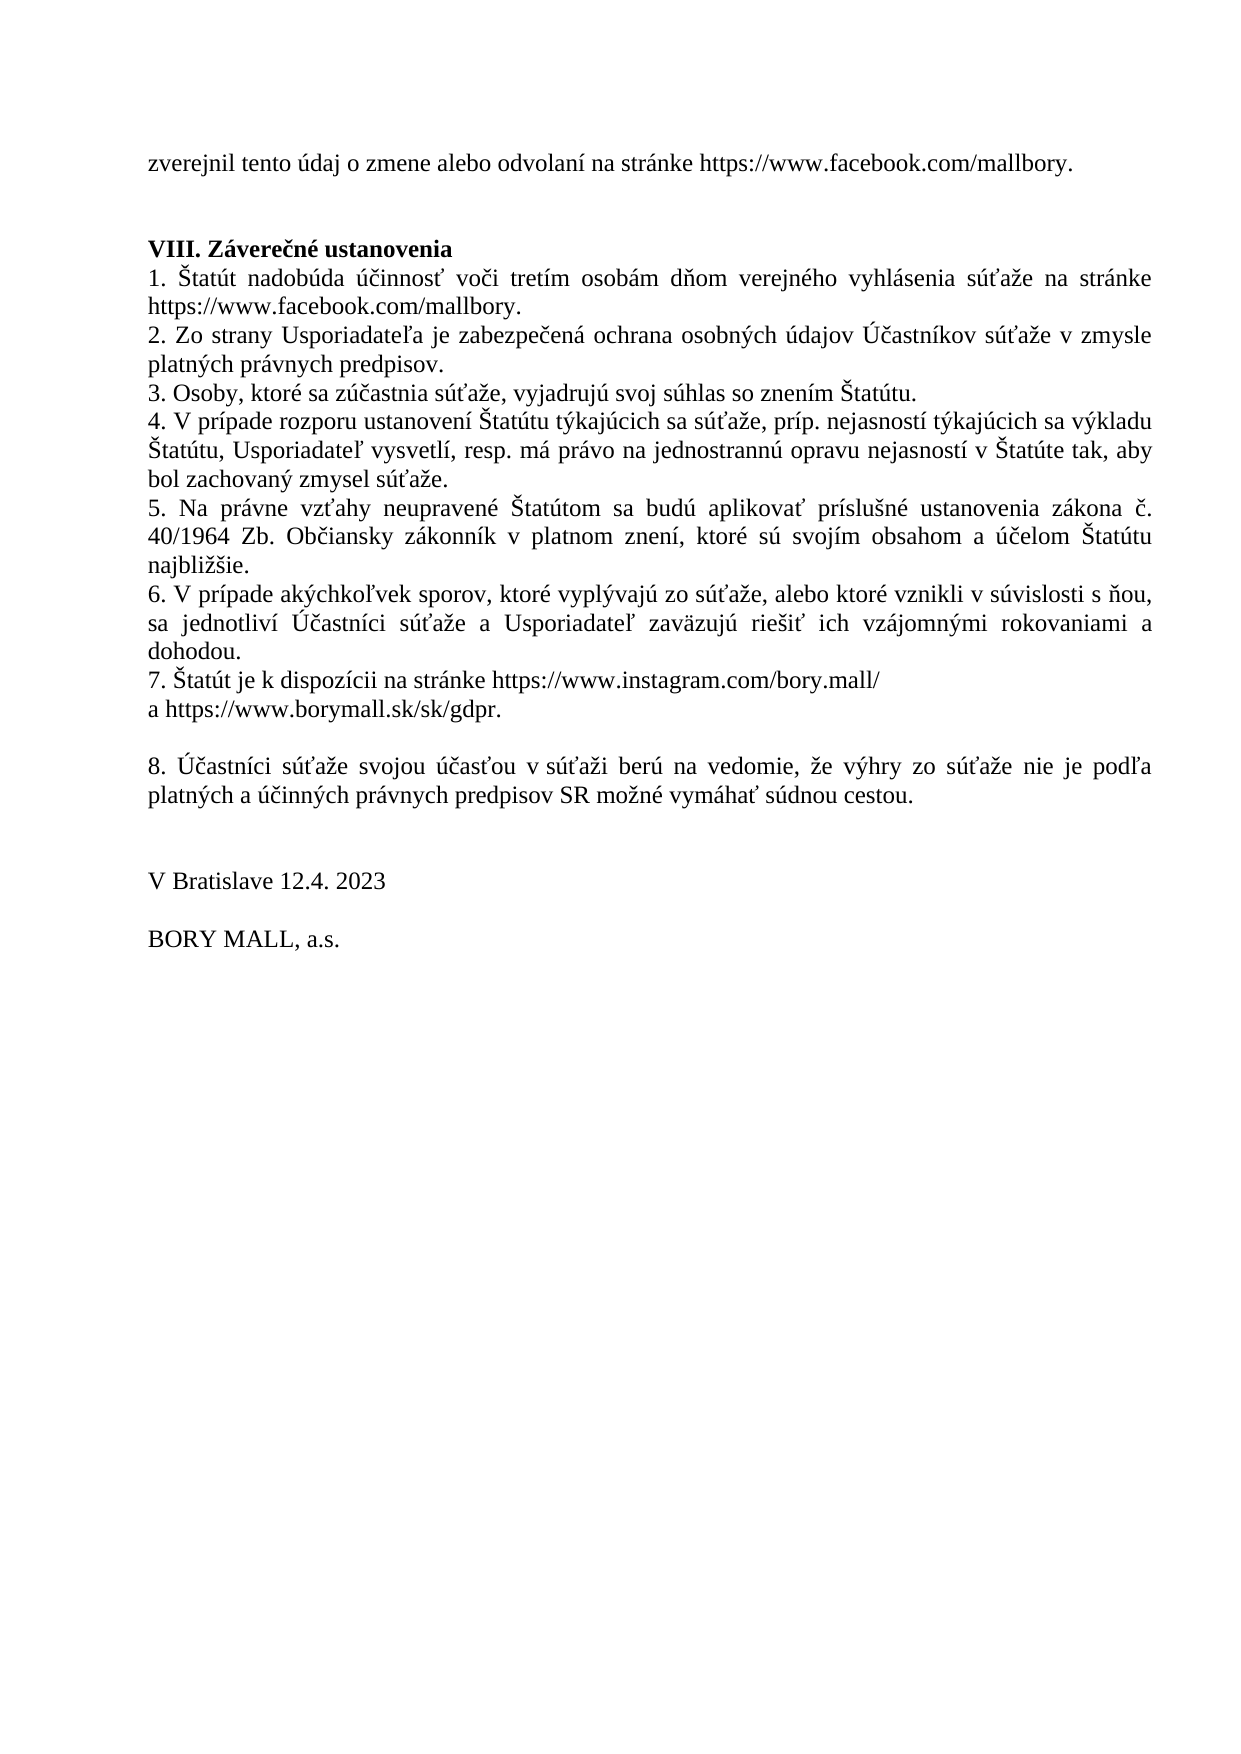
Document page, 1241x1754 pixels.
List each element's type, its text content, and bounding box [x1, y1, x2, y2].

text 1. Štatút nadobúda účinnosť voči tretím osobám dňom verejného vyhlásenia súťaže na stránke https://www.facebook.com/mallbory. [148, 263, 1152, 320]
text 5. Na právne vzťahy neupravené Štatútom sa budú aplikovať príslušné ustanovenia zákona č. 40/1964 Zb. Občiansky zákonník v platnom znení, ktoré sú svojím obsahom a účelom Štatútu najbližšie. [148, 493, 1152, 579]
text 6. V prípade akýchkoľvek sporov, ktoré vyplývajú zo súťaže, alebo ktoré vznikli v súvislosti s ňou, sa jednotliví Účastníci súťaže a Usporiadateľ zaväzujú riešiť ich vzájomnými rokovaniami a dohodou. [148, 579, 1152, 665]
text 4. V prípade rozporu ustanovení Štatútu týkajúcich sa súťaže, príp. nejasností týkajúcich sa výkladu Štatútu, Usporiadateľ vysvetlí, resp. má právo na jednostrannú opravu nejasností v Štatúte tak, aby bol zachovaný zmysel súťaže. [148, 406, 1152, 493]
text 3. Osoby, ktoré sa zúčastnia súťaže, vyjadrujú svoj súhlas so znením Štatútu. [148, 378, 1152, 406]
text 8. Účastníci súťaže svojou účasťou v súťaži berú na vedomie, že výhry zo súťaže nie je podľa platných a účinných právnych predpisov SR možné vymáhať súdnou cestou. [148, 751, 1152, 809]
text 7. Štatút je k dispozícii na stránke https://www.instagram.com/bory.mall/ a https://www.borymall.sk/sk/gdpr. [148, 665, 1152, 723]
text VIII. Záverečné ustanovenia [148, 234, 1152, 263]
text BORY MALL, a.s. [148, 924, 1152, 953]
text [148, 148, 1152, 176]
text 2. Zo strany Usporiadateľa je zabezpečená ochrana osobných údajov Účastníkov súťaže v zmysle platných právnych predpisov. [148, 320, 1152, 378]
text V Bratislave 12.4. 2023 [148, 866, 1152, 895]
